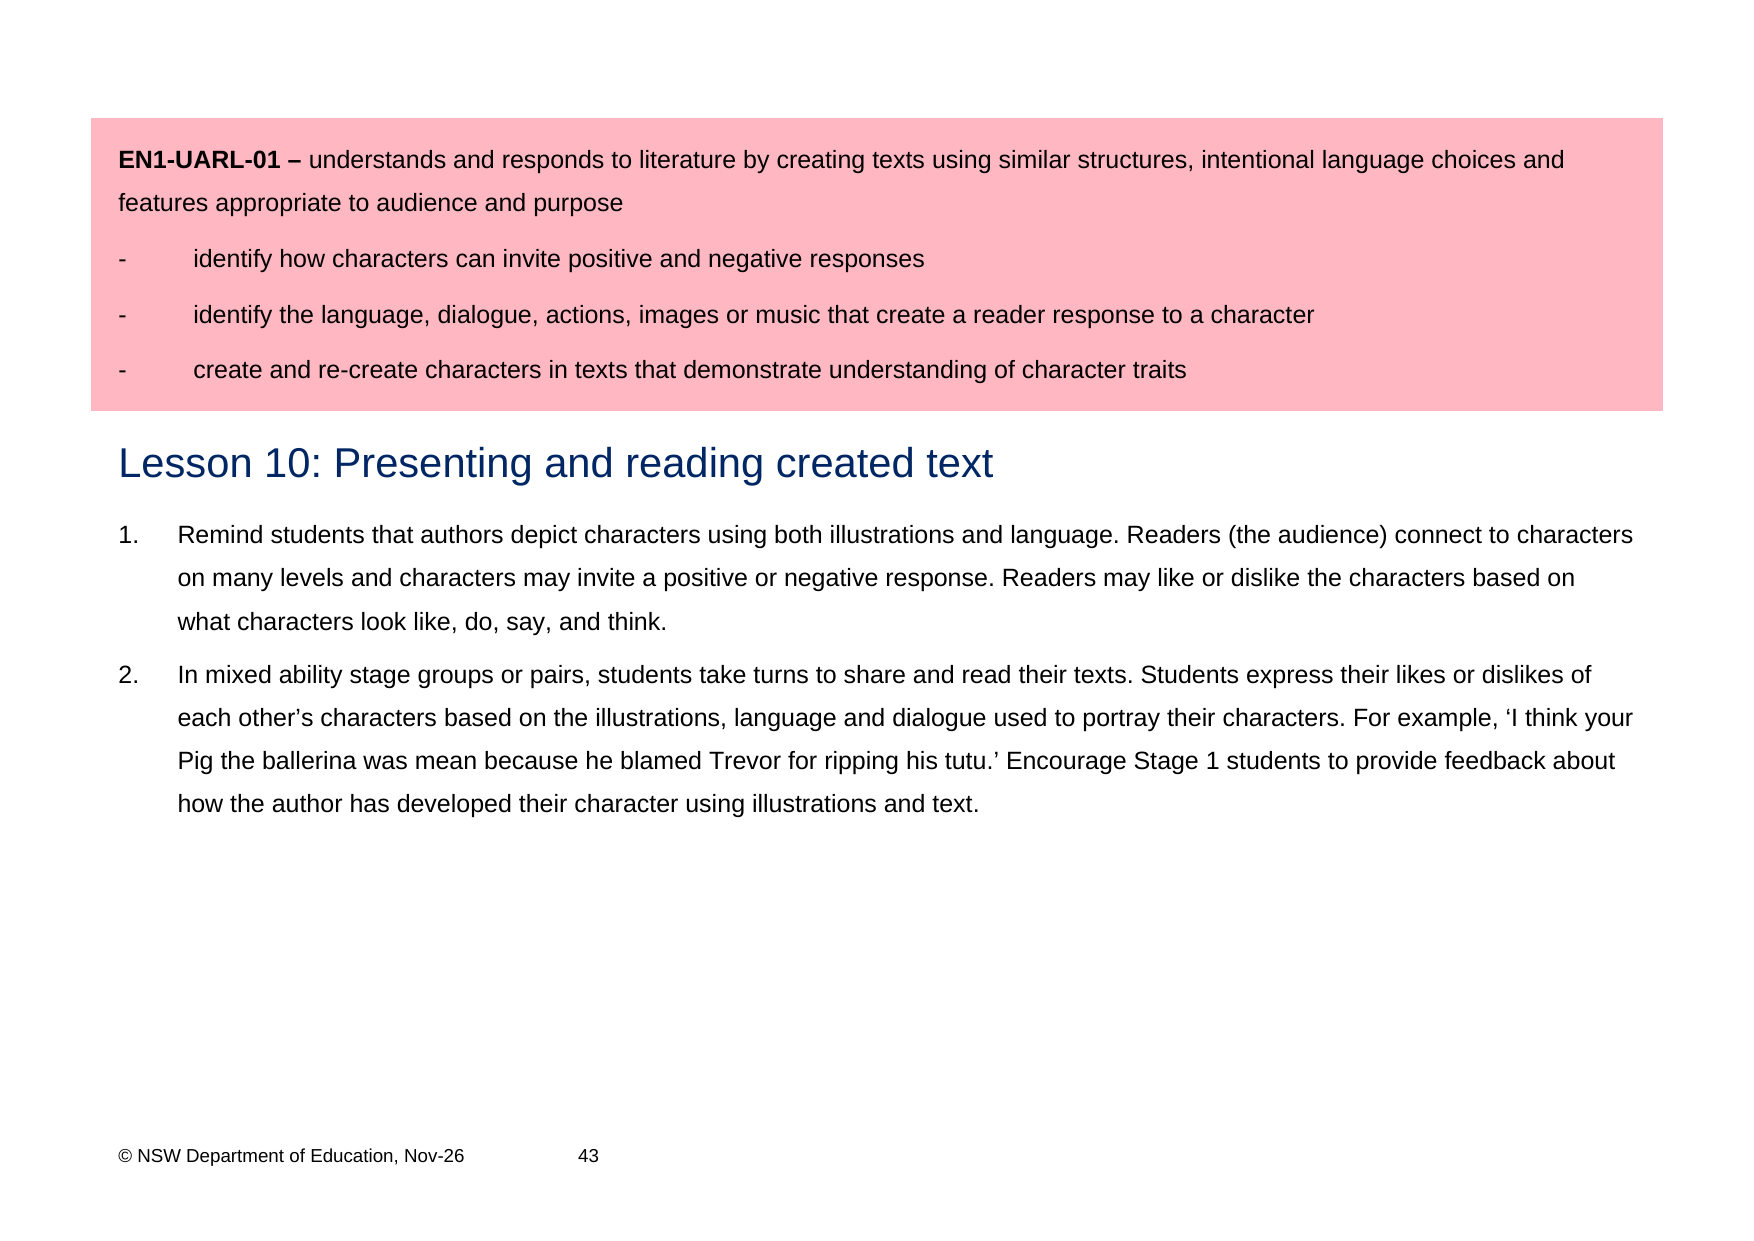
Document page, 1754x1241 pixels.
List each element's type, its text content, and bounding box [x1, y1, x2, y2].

text EN1-UARL-01 – understands and responds to literature by creating texts using similar structures, intentional language choices and features appropriate to audience and purpose [97, 124, 1657, 217]
list Remind students that authors depict characters using both illustrations and language. Readers (the audience) connect to characters on many levels and characters may invite a positive or negative response. Readers may like or dislike the characters based on what characters look like, do, say, and think. [118, 520, 1636, 635]
list In mixed ability stage groups or pairs, students take turns to share and read their texts. Students express their likes or dislikes of each other’s characters based on the illustrations, language and dialogue used to portray their characters. For example, ‘I think your Pig the ballerina was mean because he blamed Trevor for ripping his tutu.’ Encourage Stage 1 students to provide feedback about how the author has developed their character using illustrations and text. [118, 660, 1636, 818]
list create and re-create characters in texts that demonstrate understanding of character traits [97, 328, 1657, 405]
subtitle Lesson 10: Presenting and reading created text [118, 438, 1636, 486]
list identify how characters can invite positive and negative responses [97, 217, 1657, 272]
list identify the language, dialogue, actions, images or music that create a reader response to a character [97, 272, 1657, 328]
